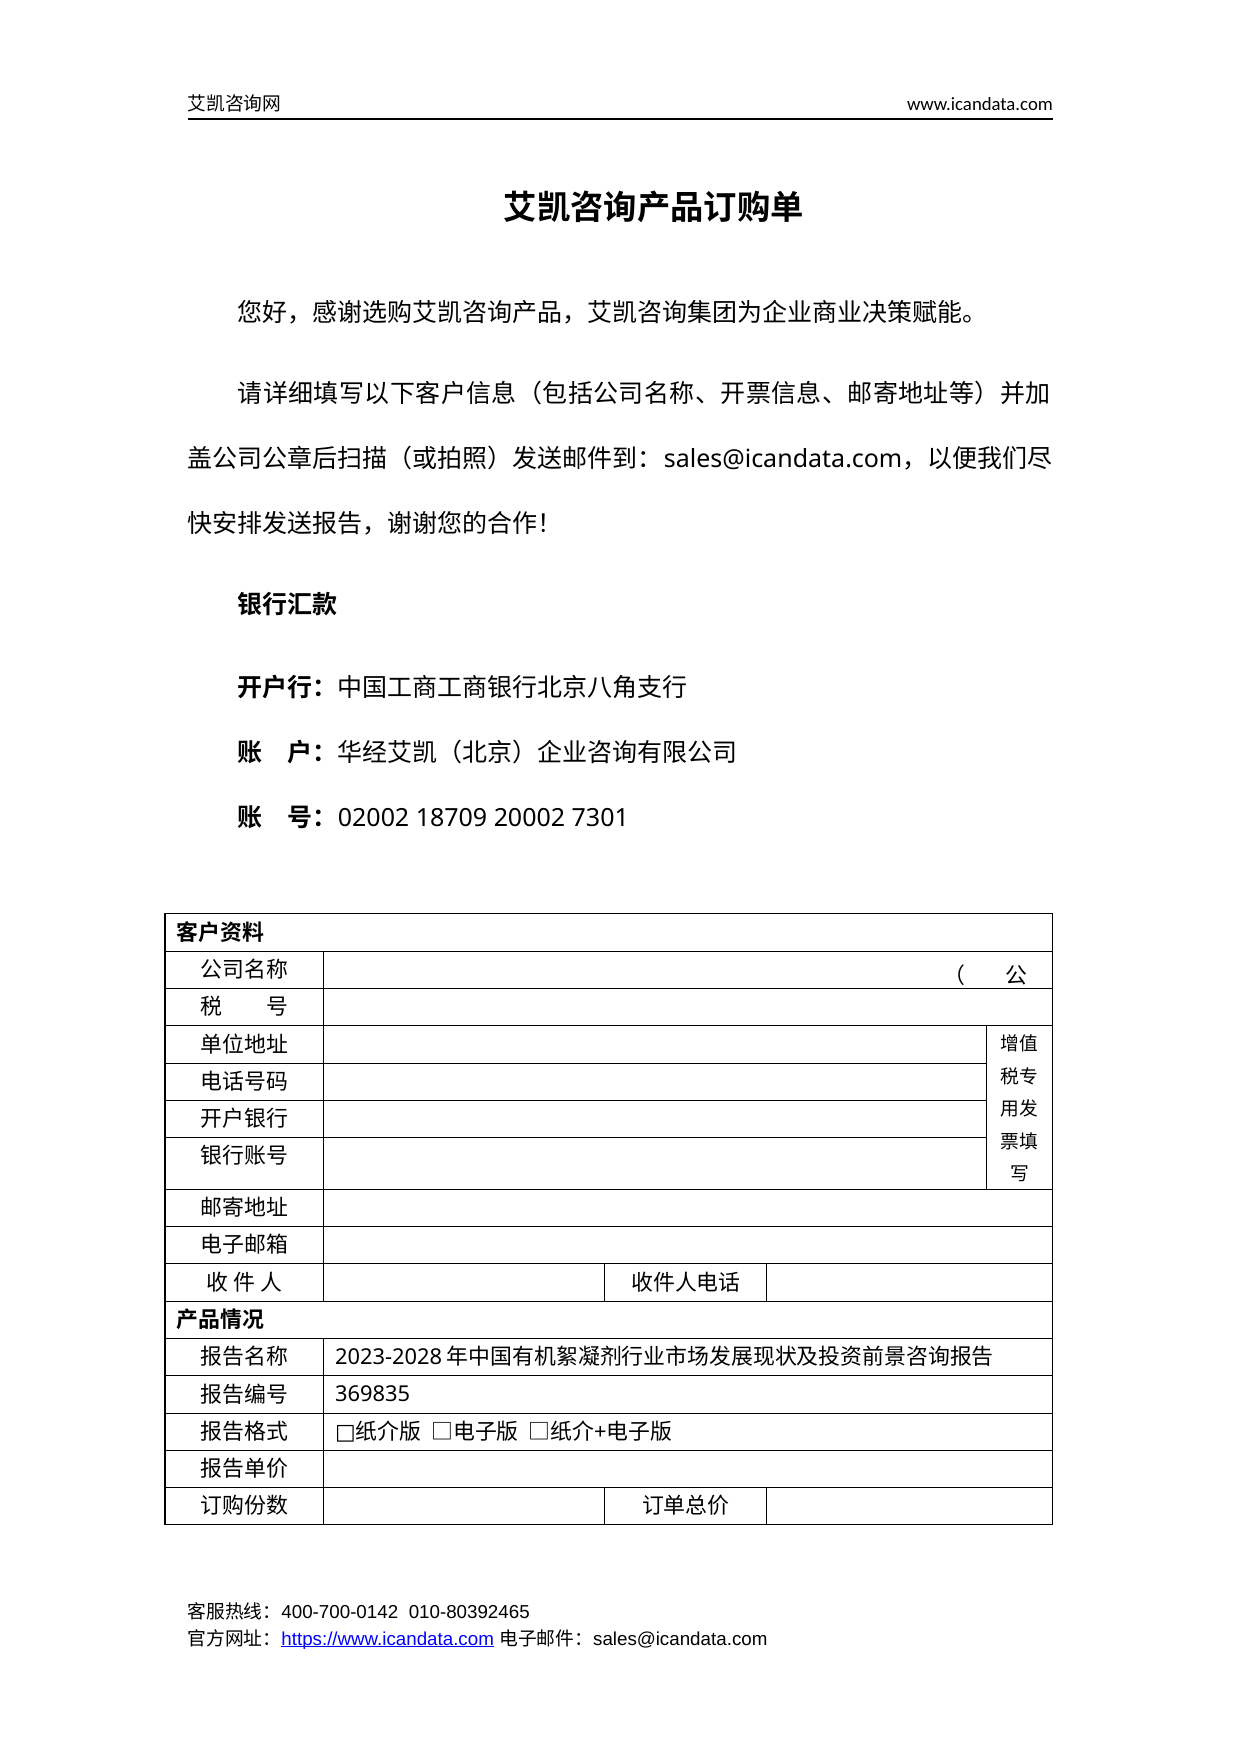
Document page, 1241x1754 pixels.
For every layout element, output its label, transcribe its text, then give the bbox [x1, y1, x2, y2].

table_cell [324, 1451, 1052, 1487]
table_cell [324, 1190, 1052, 1226]
table_cell [324, 1064, 986, 1100]
text 艾凯咨询产品订购单 [187, 172, 1053, 237]
table_header 客户资料 [166, 914, 1052, 951]
table_cell 单位地址 [166, 1026, 323, 1062]
table_cell [324, 1227, 1052, 1263]
table_cell 电话号码 [166, 1064, 323, 1100]
table_cell [324, 1138, 986, 1189]
table_cell □纸介版 □电子版 □纸介+电子版 [324, 1414, 1052, 1450]
table_cell [324, 1264, 604, 1301]
table_cell 开户银行 [166, 1101, 323, 1137]
table_cell [767, 1264, 1052, 1301]
table_cell 税 号 [166, 989, 323, 1025]
table_cell 报告编号 [166, 1376, 323, 1412]
table_cell 报告名称 [166, 1339, 323, 1375]
table_cell [324, 1101, 986, 1137]
table_cell 公司名称 [166, 952, 323, 988]
table_cell 电子邮箱 [166, 1227, 323, 1263]
table_cell [324, 952, 1052, 988]
table_cell 收件人电话 [605, 1264, 766, 1301]
table_cell 增值税专用发票填写 [987, 1026, 1052, 1189]
table_cell [767, 1488, 1052, 1524]
text 账 号：02002 18709 20002 7301 [187, 783, 1053, 848]
table_cell 收 件 人 [166, 1264, 323, 1301]
text 请详细填写以下客户信息（包括公司名称、开票信息、邮寄地址等）并加盖公司公章后扫描（或拍照）发送邮件到：sales@icandata.com，以便我们尽快安排发送报告，谢谢您的合作！ [187, 359, 1053, 554]
table_cell 报告单价 [166, 1451, 323, 1487]
table_cell 产品情况 [166, 1302, 1052, 1338]
table_cell 邮寄地址 [166, 1190, 323, 1226]
table_cell [324, 1488, 604, 1524]
table_cell [324, 989, 1052, 1025]
text 开户行：中国工商工商银行北京八角支行 [187, 653, 1053, 718]
text 账 户：华经艾凯（北京）企业咨询有限公司 [187, 718, 1053, 783]
table_cell 369835 [324, 1376, 1052, 1412]
table_cell 订购份数 [166, 1488, 323, 1524]
table_cell 报告格式 [166, 1414, 323, 1450]
text 您好，感谢选购艾凯咨询产品，艾凯咨询集团为企业商业决策赋能。 [187, 278, 1053, 343]
text 银行汇款 [187, 570, 1053, 635]
table_cell [324, 1026, 986, 1062]
table_cell 订单总价 [605, 1488, 766, 1524]
table_cell 银行账号 [166, 1138, 323, 1189]
table_cell 2023-2028年中国有机絮凝剂行业市场发展现状及投资前景咨询报告 [324, 1339, 1052, 1375]
